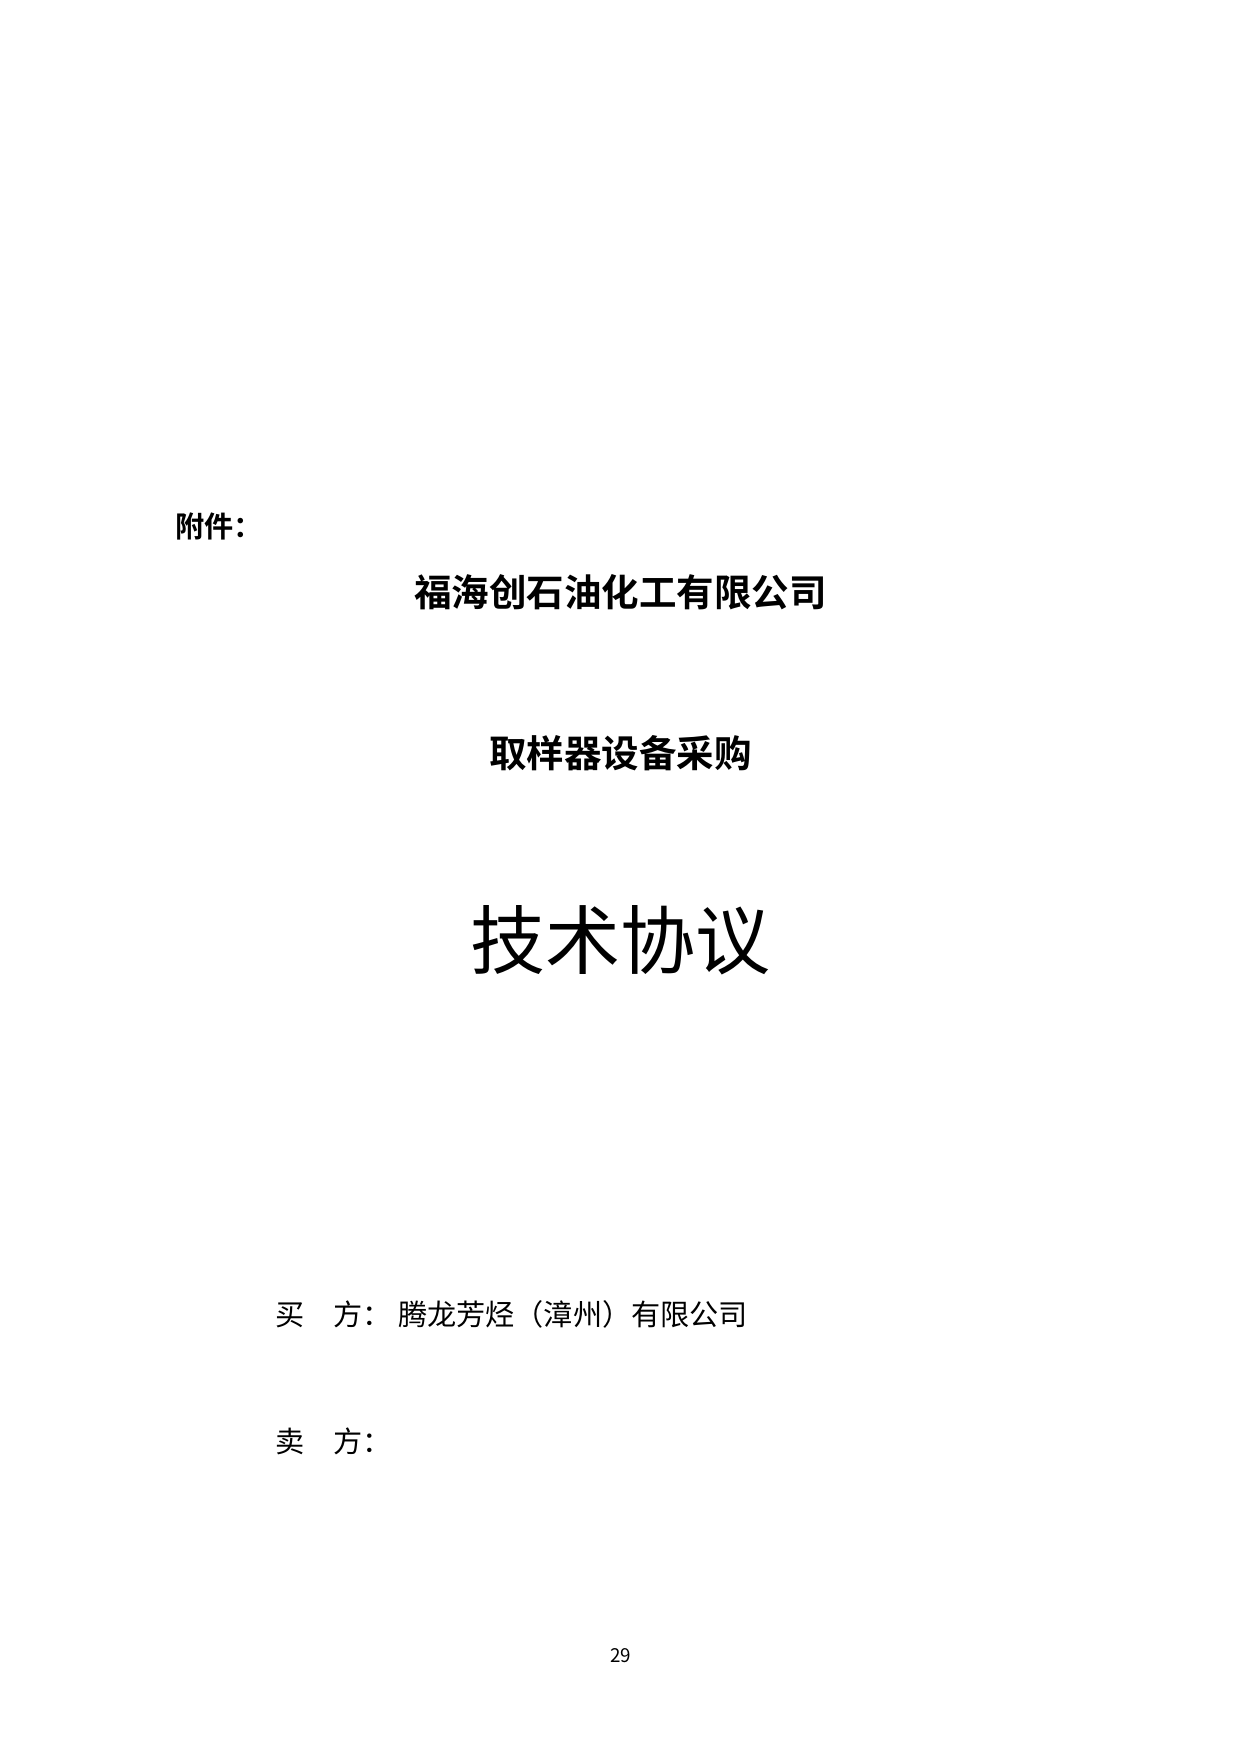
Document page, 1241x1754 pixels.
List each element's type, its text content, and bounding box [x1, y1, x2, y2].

text 卖 方： [231, 1418, 1065, 1461]
text 附件： [175, 492, 1065, 557]
text 福海创石油化工有限公司 [175, 557, 1065, 622]
text 买 方： 腾龙芳烃（漳州）有限公司 [231, 1291, 1065, 1334]
text 技术协议 [175, 882, 1065, 990]
text 取样器设备采购 [175, 724, 1065, 778]
